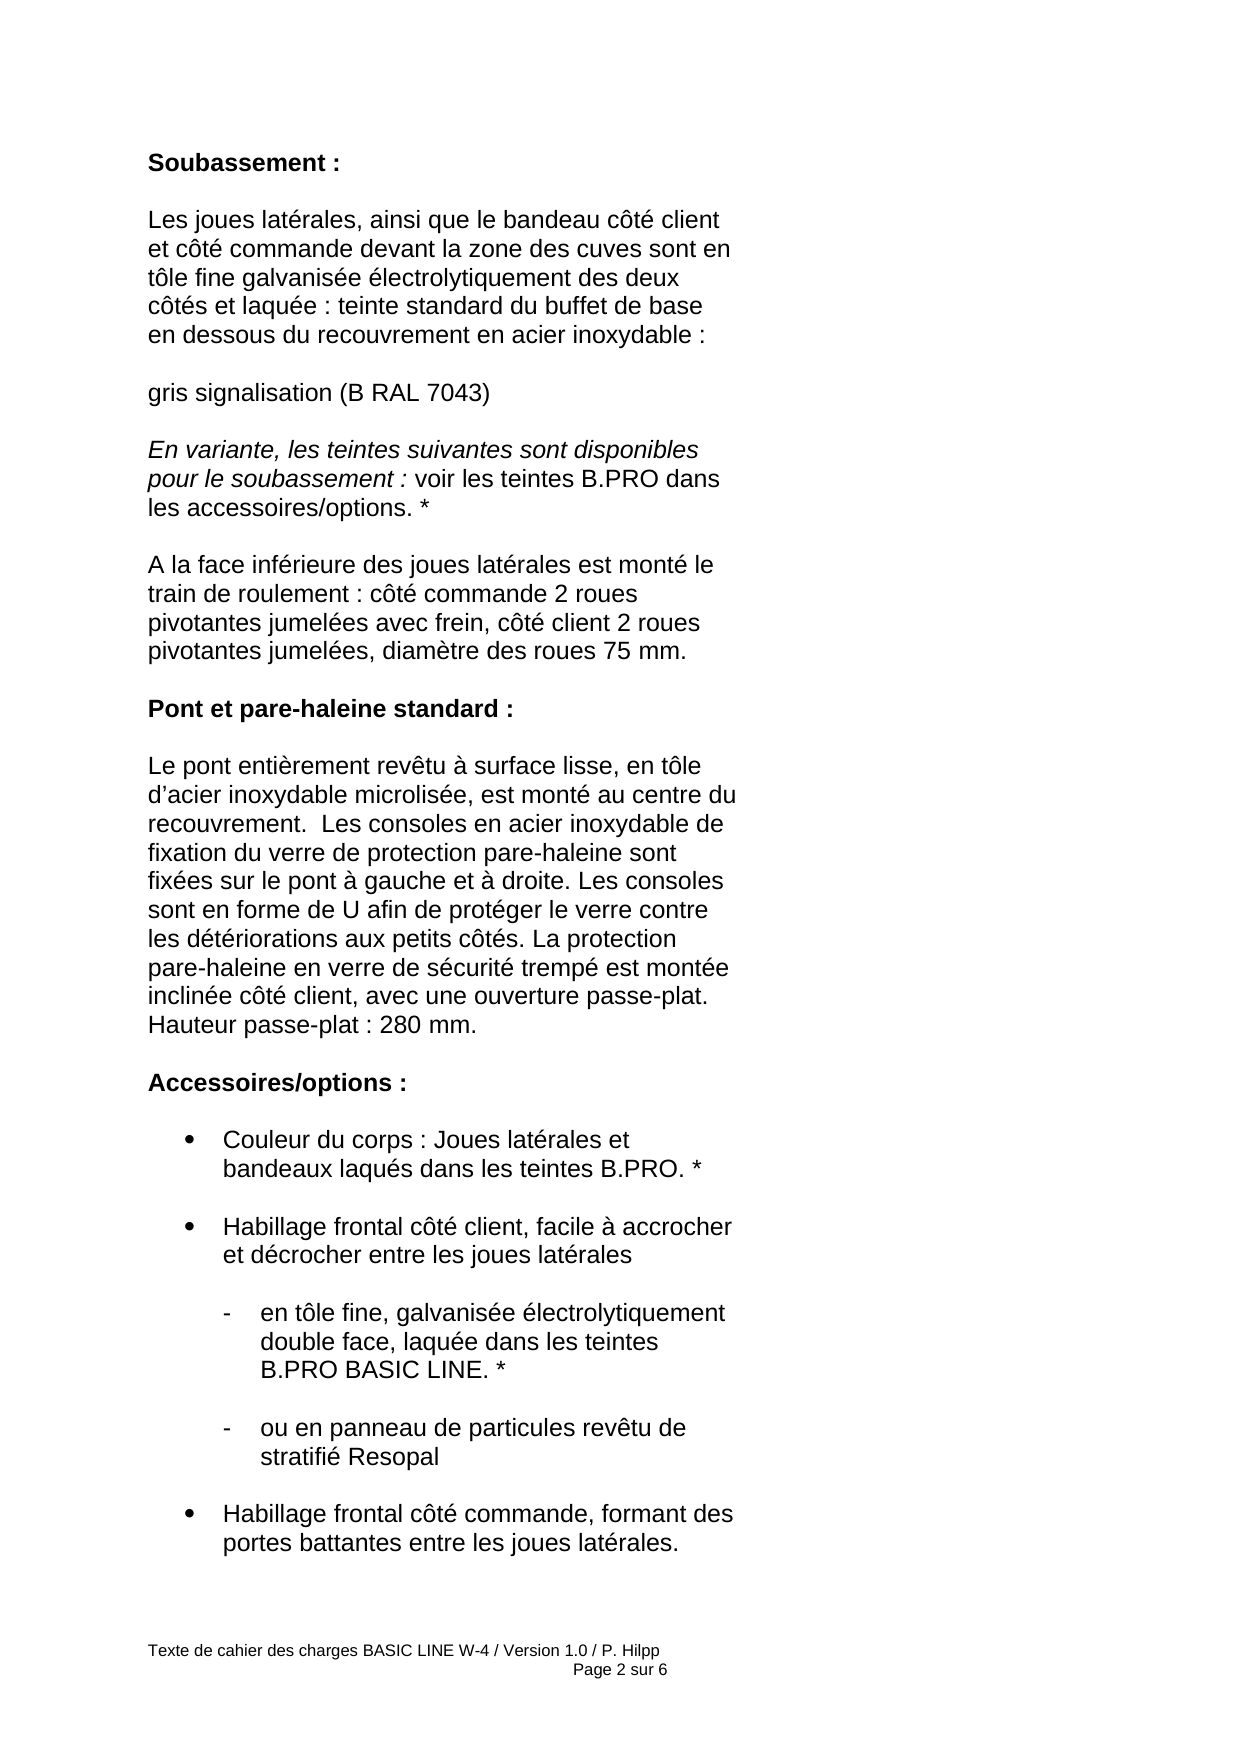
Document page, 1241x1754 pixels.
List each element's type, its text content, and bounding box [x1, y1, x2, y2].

list Couleur du corps : Joues latérales et bandeaux laqués dans les teintes B.PRO. * [185, 1125, 738, 1183]
text Soubassement : [148, 148, 738, 176]
text Le pont entièrement revêtu à surface lisse, en tôle d’acier inoxydable microlisée, est monté au centre du recouvrement. Les consoles en acier inoxydable de fixation du verre de protection pare-haleine sont fixées sur le pont à gauche et à droite. Les consoles sont en forme de U afin de protéger le verre contre les détériorations aux petits côtés. La protection pare-haleine en verre de sécurité trempé est montée inclinée côté client, avec une ouverture passe-plat. Hauteur passe-plat : 280 mm. [148, 751, 738, 1039]
list ou en panneau de particules revêtu de stratifié Resopal [223, 1413, 738, 1470]
text gris signalisation (B RAL 7043) [148, 378, 738, 406]
list Habillage frontal côté client, facile à accrocher et décrocher entre les joues latérales [185, 1211, 738, 1269]
text A la face inférieure des joues latérales est monté le train de roulement : côté commande 2 roues pivotantes jumelées avec frein, côté client 2 roues pivotantes jumelées, diamètre des roues 75 mm. [148, 550, 738, 665]
list Habillage frontal côté commande, formant des portes battantes entre les joues latérales. [185, 1499, 738, 1557]
text En variante, les teintes suivantes sont disponibles pour le soubassement : voir les teintes B.PRO dans les accessoires/options. * [148, 435, 738, 521]
text Pont et pare-haleine standard : [148, 694, 738, 723]
list en tôle fine, galvanisée électrolytiquement double face, laquée dans les teintes B.PRO BASIC LINE. * [223, 1298, 738, 1384]
text Accessoires/options : [148, 1068, 738, 1096]
text Les joues latérales, ainsi que le bandeau côté client et côté commande devant la zone des cuves sont en tôle fine galvanisée électrolytiquement des deux côtés et laquée : teinte standard du buffet de base en dessous du recouvrement en acier inoxydable : [148, 205, 738, 349]
